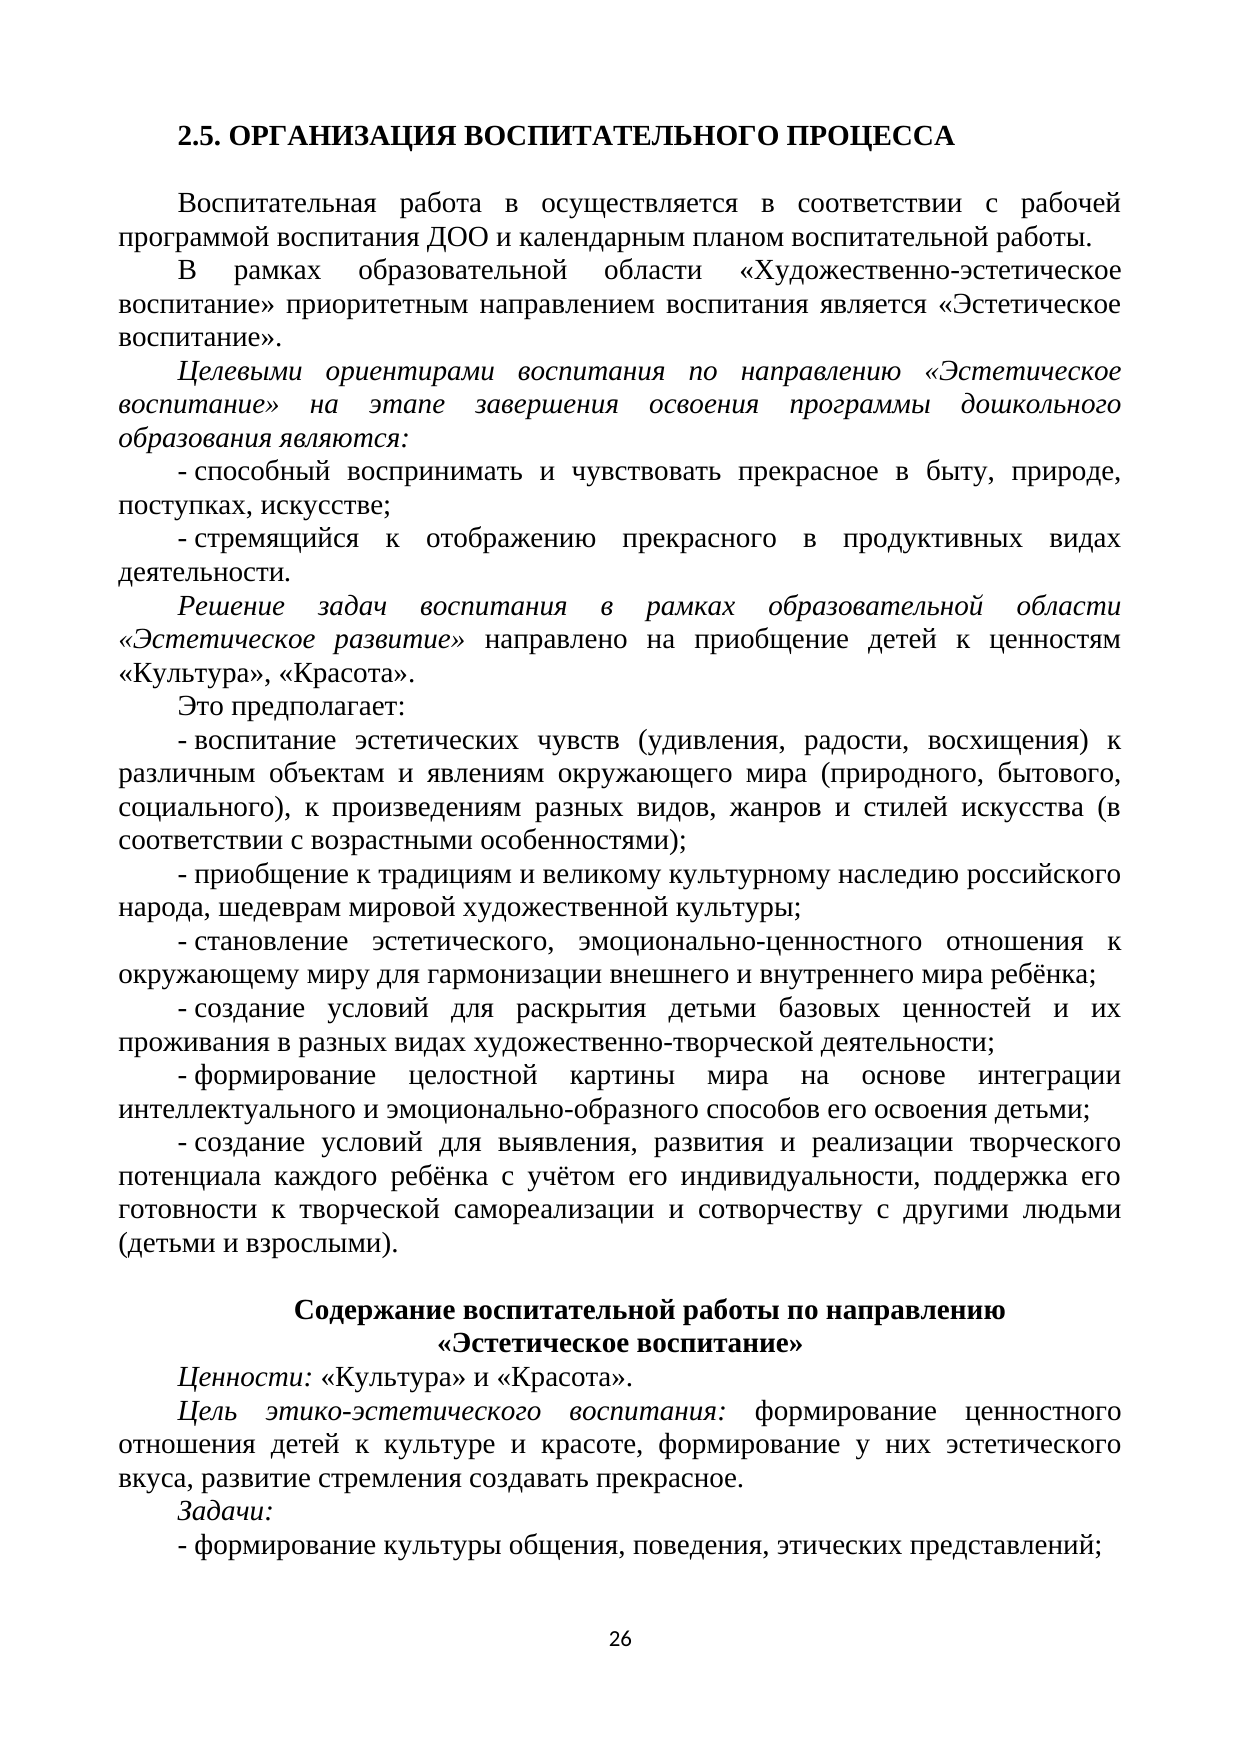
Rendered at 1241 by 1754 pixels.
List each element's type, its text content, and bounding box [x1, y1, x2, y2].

text Ценности: «Культура» и «Красота». [118, 1359, 1122, 1393]
text - воспитание эстетических чувств (удивления, радости, восхищения) к различным объектам и явлениям окружающего мира (природного, бытового, социального), к произведениям разных видов, жанров и стилей искусства (в соответствии с возрастными особенностями); [118, 722, 1122, 856]
text Целевыми ориентирами воспитания по направлению «Эстетическое воспитание» на этапе завершения освоения программы дошкольного образования являются: [118, 353, 1122, 453]
text Задачи: [118, 1493, 1122, 1527]
text Решение задач воспитания в рамках образовательной области «Эстетическое развитие» направлено на приобщение детей к ценностям «Культура», «Красота». [118, 588, 1122, 688]
text Это предполагает: [118, 688, 1122, 722]
text - становление эстетического, эмоционально-ценностного отношения к окружающему миру для гармонизации внешнего и внутреннего мира ребёнка; [118, 923, 1122, 990]
text - формирование культуры общения, поведения, этических представлений; [118, 1527, 1122, 1560]
text - создание условий для раскрытия детьми базовых ценностей и их проживания в разных видах художественно-творческой деятельности; [118, 990, 1122, 1057]
text Содержание воспитательной работы по направлению [118, 1292, 1122, 1326]
text - создание условий для выявления, развития и реализации творческого потенциала каждого ребёнка с учётом его индивидуальности, поддержка его готовности к творческой самореализации и сотворчеству с другими людьми (детьми и взрослыми). [118, 1124, 1122, 1258]
text - формирование целостной картины мира на основе интеграции интеллектуального и эмоционально-образного способов его освоения детьми; [118, 1057, 1122, 1124]
text Воспитательная работа в осуществляется в соответствии с рабочей программой воспитания ДОО и календарным планом воспитательной работы. [118, 185, 1122, 252]
text «Эстетическое воспитание» [118, 1326, 1122, 1359]
text Цель этико-эстетического воспитания: формирование ценностного отношения детей к культуре и красоте, формирование у них эстетического вкуса, развитие стремления создавать прекрасное. [118, 1393, 1122, 1493]
text 2.5. ОРГАНИЗАЦИЯ ВОСПИТАТЕЛЬНОГО ПРОЦЕССА [118, 118, 1122, 152]
text В рамках образовательной области «Художественно-эстетическое воспитание» приоритетным направлением воспитания является «Эстетическое воспитание». [118, 252, 1122, 353]
text - способный воспринимать и чувствовать прекрасное в быту, природе, поступках, искусстве; [118, 453, 1122, 521]
text - стремящийся к отображению прекрасного в продуктивных видах деятельности. [118, 521, 1122, 588]
text - приобщение к традициям и великому культурному наследию российского народа, шедеврам мировой художественной культуры; [118, 856, 1122, 923]
